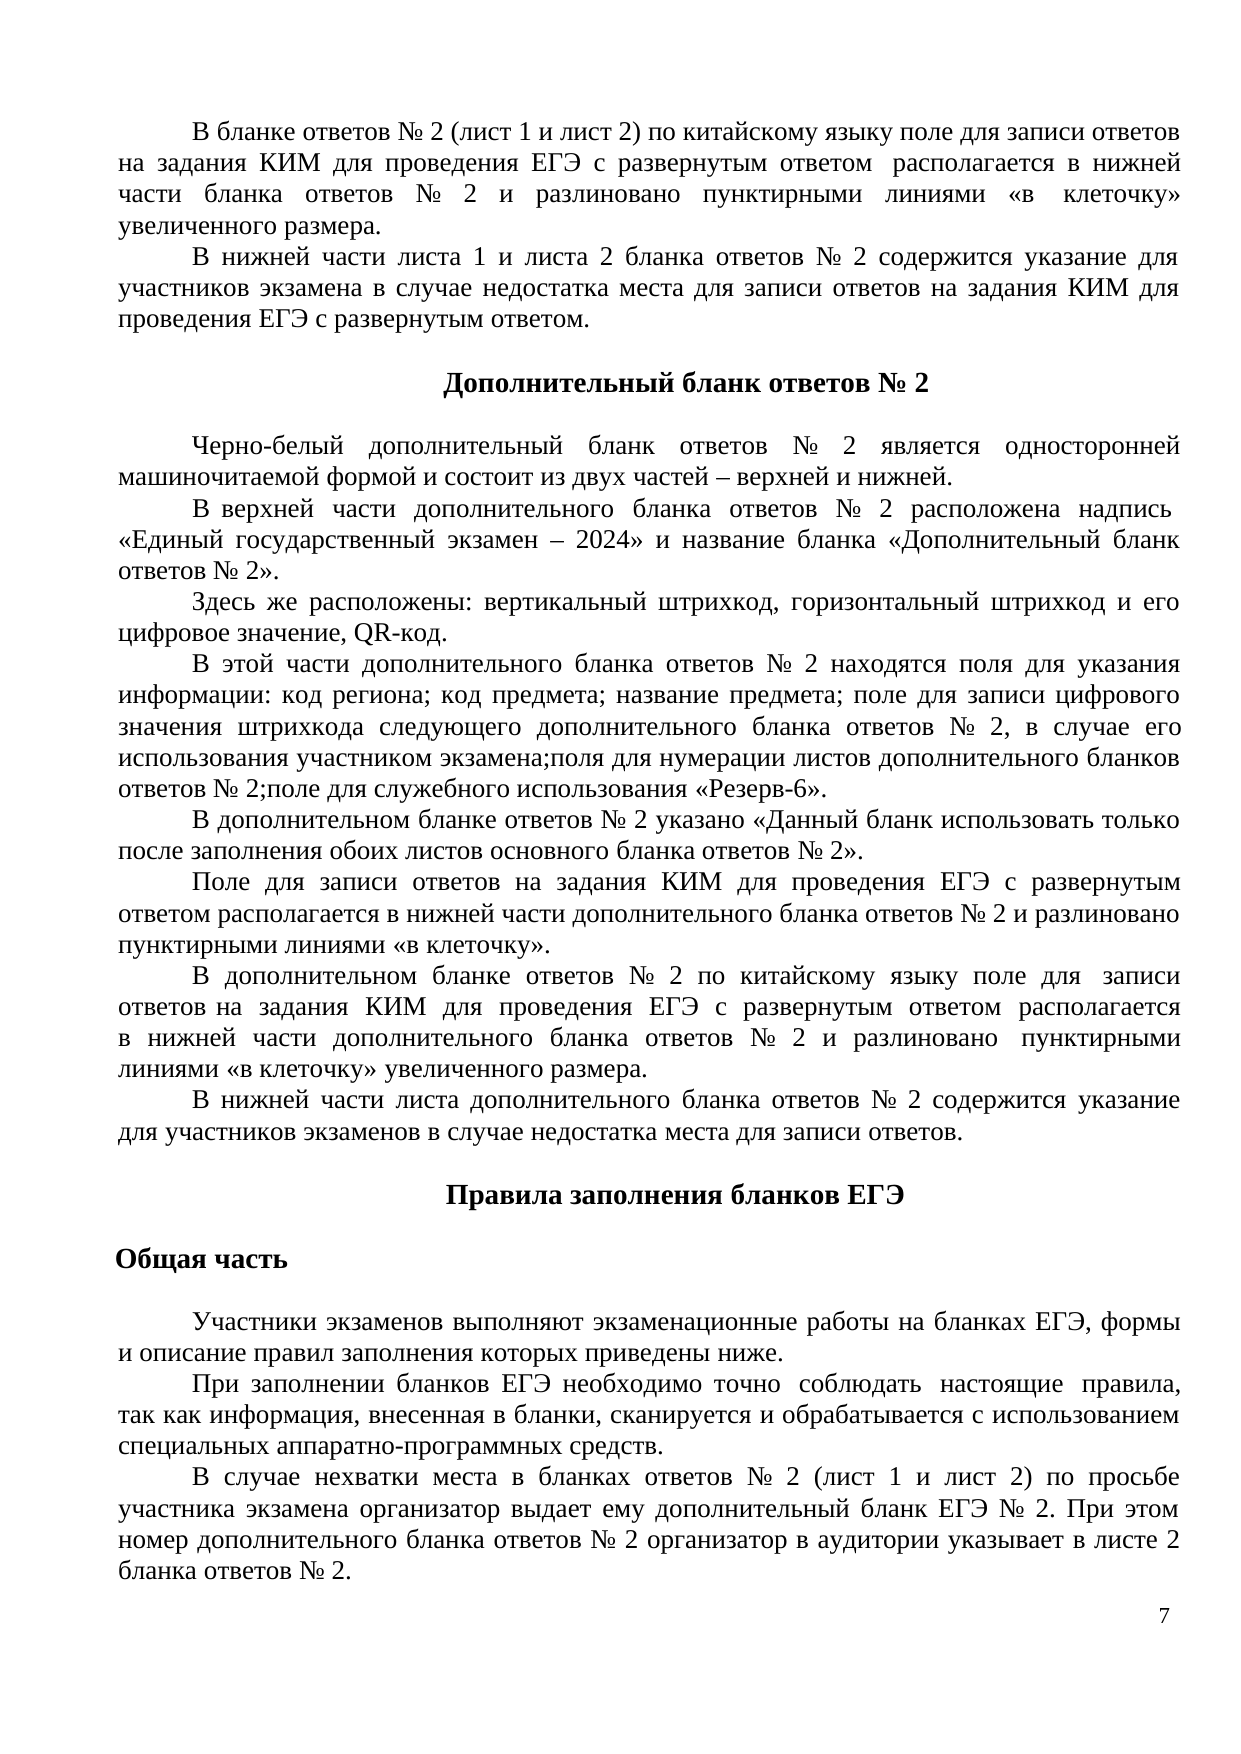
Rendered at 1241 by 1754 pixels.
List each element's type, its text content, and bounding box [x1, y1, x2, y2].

text В случае нехватки места в бланках ответов № 2 (лист 1 и лист 2) по просьбе участника экзамена организатор выдает ему дополнительный бланк ЕГЭ № 2. При этом номер дополнительного бланка ответов № 2 организатор в аудитории указывает в листе 2 бланка ответов № 2. [118, 1461, 1181, 1585]
subtitle Общая часть [77, 1241, 1215, 1274]
text В бланке ответов № 2 (лист 1 и лист 2) по китайскому языку поле для записи ответов на задания КИМ для проведения ЕГЭ с развернутым ответом располагается в нижней части бланка ответов № 2 и разлиновано пунктирными линиями «в клеточку» увеличенного размера. [118, 115, 1181, 240]
text Черно-белый дополнительный бланк ответов № 2 является односторонней машиночитаемой формой и состоит из двух частей – верхней и нижней. [118, 429, 1181, 492]
subtitle Правила заполнения бланков ЕГЭ [394, 1177, 1215, 1211]
text Здесь же расположены: вертикальный штрихкод, горизонтальный штрихкод и его цифровое значение, QR-код. [118, 585, 1181, 647]
text Поле для записи ответов на задания КИМ для проведения ЕГЭ с развернутым ответом располагается в нижней части дополнительного бланка ответов № 2 и разлиновано пунктирными линиями «в клеточку». [118, 866, 1181, 959]
text «Единый государственный экзамен – 2024» и название бланка «Дополнительный бланк ответов № 2». [118, 523, 1181, 585]
text В дополнительном бланке ответов № 2 указано «Данный бланк использовать только после заполнения обоих листов основного бланка ответов № 2». [118, 803, 1181, 866]
text Участники экзаменов выполняют экзаменационные работы на бланках ЕГЭ, формы и описание правил заполнения которых приведены ниже. [118, 1305, 1181, 1367]
text При заполнении бланков ЕГЭ необходимо точно соблюдать настоящие правила, так как информация, внесенная в бланки, сканируется и обрабатывается с использованием специальных аппаратно-программных средств. [118, 1367, 1181, 1461]
text В этой части дополнительного бланка ответов № 2 находятся поля для указания информации: код региона; код предмета; название предмета; поле для записи цифрового значения штрихкода следующего дополнительного бланка ответов № 2, в случае его использования участником экзамена;поля для нумерации листов дополнительного бланков ответов № 2;поле для служебного использования «Резерв-6». [118, 647, 1181, 803]
subtitle Дополнительный бланк ответов № 2 [370, 365, 1215, 399]
text В дополнительном бланке ответов № 2 по китайскому языку поле для записи ответов на задания КИМ для проведения ЕГЭ с развернутым ответом располагается в нижней части дополнительного бланка ответов № 2 и разлиновано пунктирными линиями «в клеточку» увеличенного размера. [118, 959, 1181, 1084]
text В верхней части дополнительного бланка ответов № 2 расположена надпись [192, 492, 1215, 523]
text В нижней части листа дополнительного бланка ответов № 2 содержится указание для участников экзаменов в случае недостатка места для записи ответов. [118, 1084, 1181, 1146]
text В нижней части листа 1 и листа 2 бланка ответов № 2 содержится указание для участников экзамена в случае недостатка места для записи ответов на задания КИМ для проведения ЕГЭ с развернутым ответом. [118, 240, 1181, 333]
